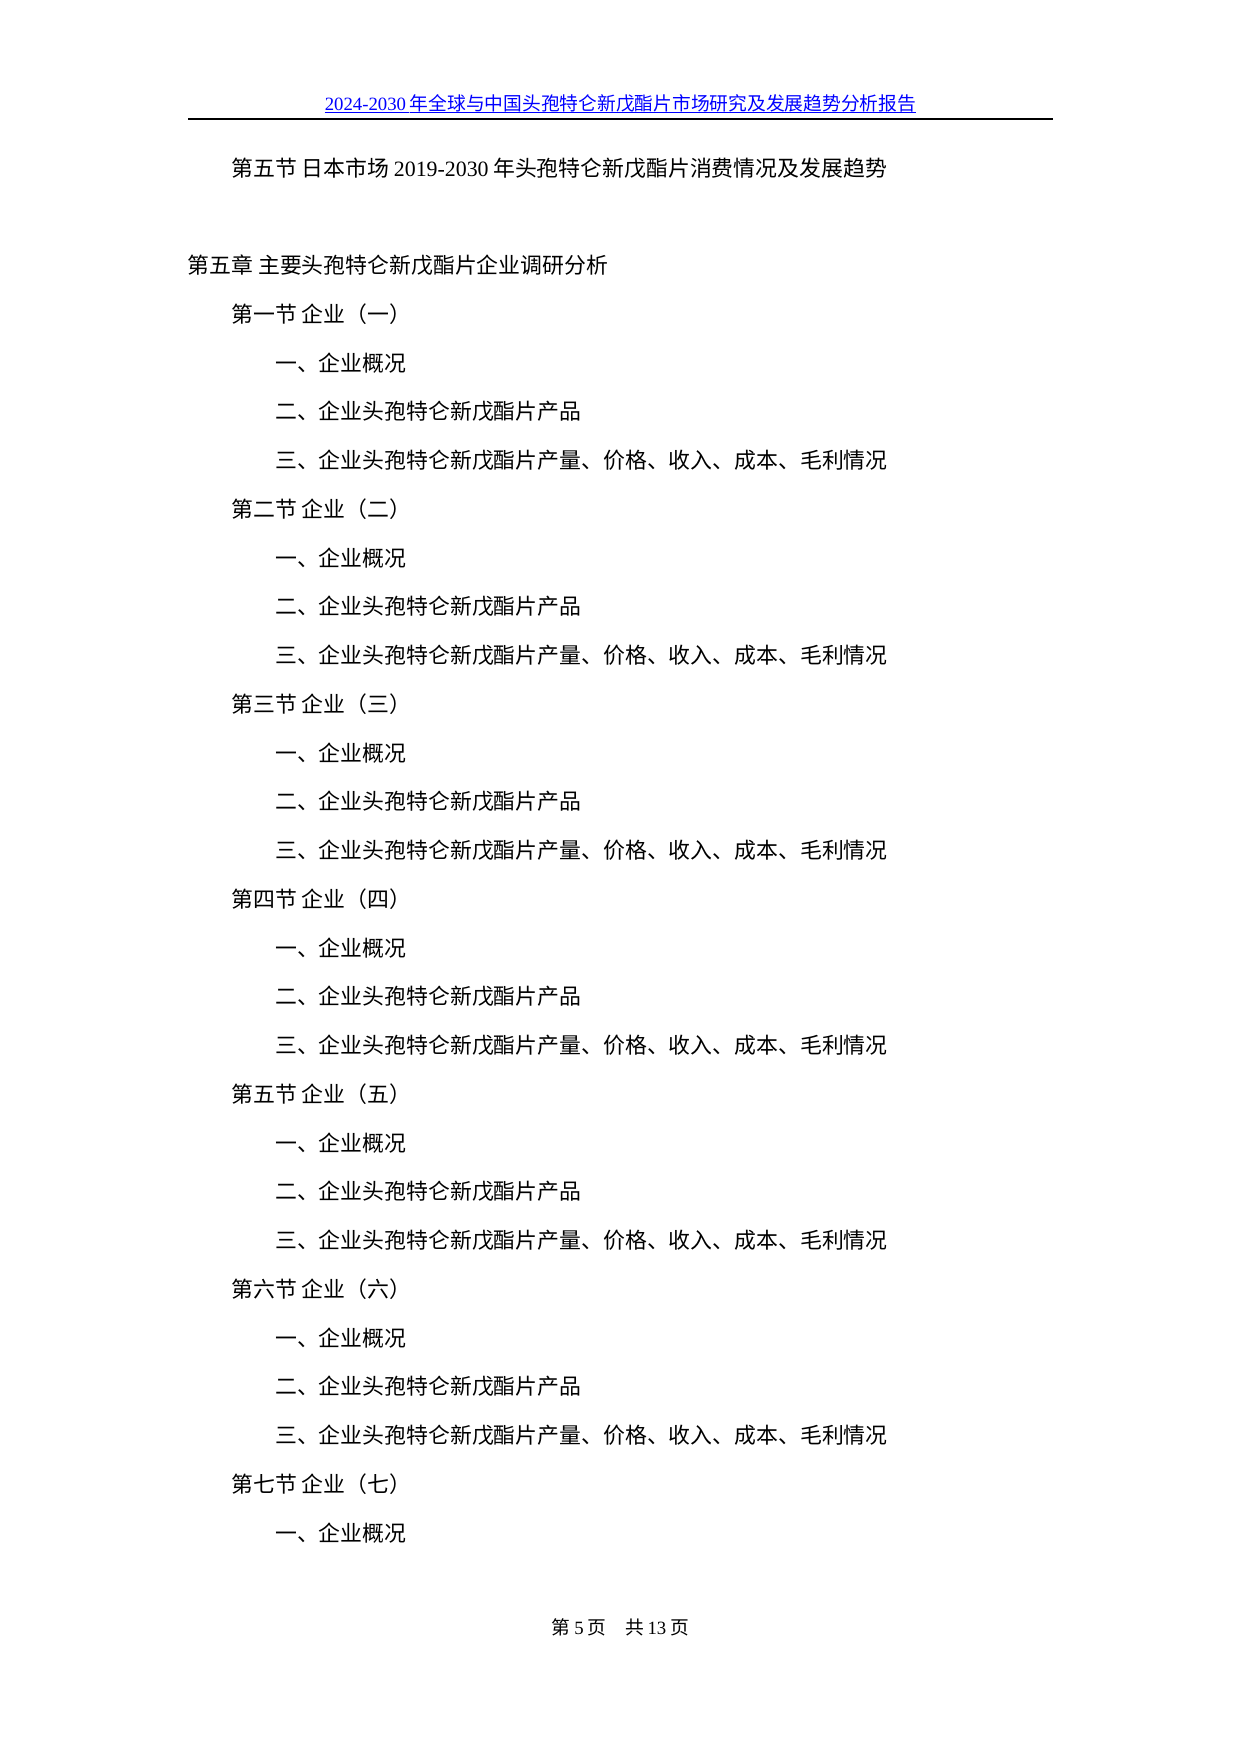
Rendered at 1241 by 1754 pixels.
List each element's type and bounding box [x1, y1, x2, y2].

text [187, 150, 1053, 1548]
